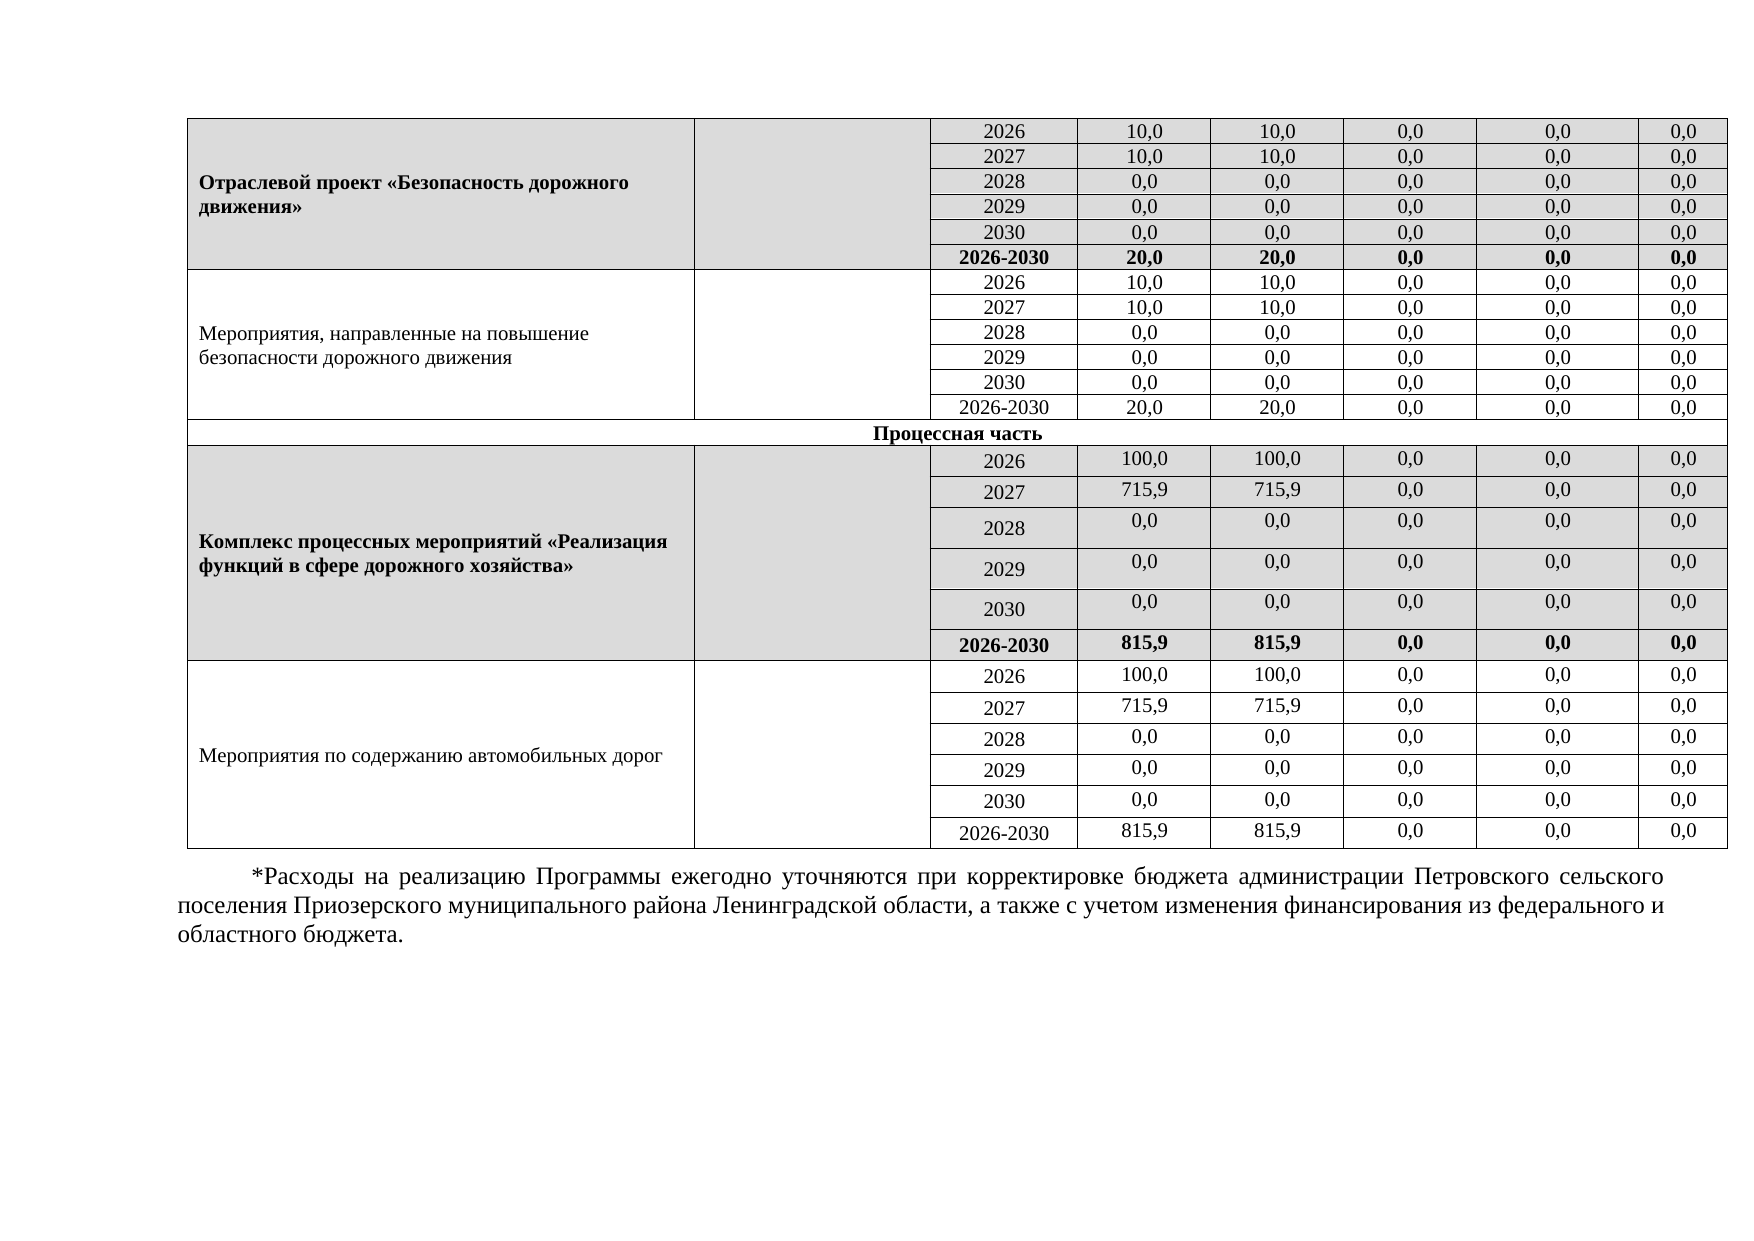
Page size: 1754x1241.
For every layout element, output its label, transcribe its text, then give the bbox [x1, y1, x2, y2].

table_cell 0,0 [1477, 786, 1638, 817]
table_cell 0,0 [1639, 446, 1727, 476]
table_cell 0,0 [1078, 549, 1210, 588]
table_cell 0,0 [1344, 661, 1476, 692]
table_cell 0,0 [1477, 195, 1638, 218]
table_cell 0,0 [1639, 818, 1727, 848]
table_cell 2026 [931, 270, 1077, 294]
table_cell 0,0 [1211, 590, 1343, 629]
table_cell 100,0 [1078, 661, 1210, 692]
table_cell 10,0 [1078, 144, 1210, 168]
table_cell 0,0 [1078, 220, 1210, 244]
table_cell 0,0 [1078, 195, 1210, 218]
table_cell 0,0 [1639, 195, 1727, 218]
table_cell 0,0 [1639, 144, 1727, 168]
table_cell 20,0 [1078, 395, 1210, 419]
table_cell 100,0 [1078, 446, 1210, 476]
table_cell 0,0 [1477, 590, 1638, 629]
table_cell 2029 [931, 755, 1077, 785]
table_cell 0,0 [1344, 724, 1476, 754]
table_cell 10,0 [1078, 119, 1210, 143]
table_cell 2026-2030 [931, 818, 1077, 848]
table_cell 10,0 [1211, 119, 1343, 143]
text *Расходы на реализацию Программы ежегодно уточняются при корректировке бюджета администрации Петровского сельского поселения Приозерского муниципального района Ленинградской области, а также с учетом изменения финансирования из федерального и областного бюджета. [177, 861, 1665, 948]
table_cell 0,0 [1078, 320, 1210, 344]
table_cell 2026 [931, 446, 1077, 476]
table_cell 2026-2030 [931, 630, 1077, 660]
table_cell 0,0 [1344, 245, 1476, 269]
table_cell 2030 [931, 370, 1077, 394]
table_cell 0,0 [1639, 549, 1727, 588]
table_cell 0,0 [1639, 245, 1727, 269]
table_cell 0,0 [1344, 345, 1476, 369]
table_cell 2028 [931, 724, 1077, 754]
table_cell 815,9 [1078, 630, 1210, 660]
table_cell 0,0 [1477, 169, 1638, 193]
table_cell 0,0 [1211, 169, 1343, 193]
table_cell 0,0 [1639, 693, 1727, 723]
table_cell 0,0 [1639, 169, 1727, 193]
table_cell 2027 [931, 693, 1077, 723]
table_cell 0,0 [1344, 755, 1476, 785]
table_cell 0,0 [1344, 395, 1476, 419]
table_cell 0,0 [1639, 755, 1727, 785]
table_cell [695, 270, 930, 419]
table_cell 2027 [931, 144, 1077, 168]
table_cell 0,0 [1211, 549, 1343, 588]
table_cell 10,0 [1211, 144, 1343, 168]
table_cell 2029 [931, 549, 1077, 588]
table_cell 0,0 [1211, 345, 1343, 369]
table_cell 10,0 [1211, 295, 1343, 319]
table_cell 2028 [931, 169, 1077, 193]
table_cell 0,0 [1639, 320, 1727, 344]
table_cell 0,0 [1477, 220, 1638, 244]
table_cell 815,9 [1078, 818, 1210, 848]
table_cell 0,0 [1477, 395, 1638, 419]
table_cell 0,0 [1639, 270, 1727, 294]
table_cell 0,0 [1477, 345, 1638, 369]
table_cell 20,0 [1211, 395, 1343, 419]
table_cell 2029 [931, 345, 1077, 369]
table_cell 0,0 [1477, 320, 1638, 344]
table_cell 0,0 [1477, 661, 1638, 692]
table_cell 715,9 [1211, 693, 1343, 723]
table_cell 100,0 [1211, 446, 1343, 476]
table_cell 0,0 [1078, 169, 1210, 193]
table_cell 0,0 [1639, 119, 1727, 143]
table_cell 2029 [931, 195, 1077, 218]
table_cell 0,0 [1211, 755, 1343, 785]
table_cell 20,0 [1078, 245, 1210, 269]
table_cell 0,0 [1344, 320, 1476, 344]
table_cell 0,0 [1211, 195, 1343, 218]
table_cell 815,9 [1211, 630, 1343, 660]
table_cell 0,0 [1078, 345, 1210, 369]
table_cell 0,0 [1639, 220, 1727, 244]
table_cell 0,0 [1477, 508, 1638, 548]
table_cell 0,0 [1078, 786, 1210, 817]
table_cell 0,0 [1344, 119, 1476, 143]
table_cell 0,0 [1344, 786, 1476, 817]
table_cell 0,0 [1477, 818, 1638, 848]
table_cell 0,0 [1477, 477, 1638, 507]
table_cell 2026-2030 [931, 245, 1077, 269]
table_cell 0,0 [1211, 220, 1343, 244]
table_cell [695, 119, 930, 269]
table_cell 0,0 [1344, 295, 1476, 319]
table_cell 0,0 [1639, 630, 1727, 660]
table_cell 0,0 [1078, 590, 1210, 629]
table_cell Комплекс процессных мероприятий «Реализация функций в сфере дорожного хозяйства» [188, 446, 694, 660]
table_cell 0,0 [1477, 446, 1638, 476]
table_cell 2030 [931, 786, 1077, 817]
table_cell 10,0 [1211, 270, 1343, 294]
table_cell 0,0 [1211, 370, 1343, 394]
table_cell 0,0 [1477, 270, 1638, 294]
table_cell 0,0 [1211, 320, 1343, 344]
table_cell 0,0 [1344, 370, 1476, 394]
table_cell 10,0 [1078, 295, 1210, 319]
table_cell 0,0 [1078, 724, 1210, 754]
table_cell 0,0 [1344, 693, 1476, 723]
table_cell 0,0 [1344, 446, 1476, 476]
table_cell 0,0 [1344, 270, 1476, 294]
table_cell 2026 [931, 119, 1077, 143]
table_cell 2027 [931, 477, 1077, 507]
table_cell 0,0 [1639, 370, 1727, 394]
table_cell [695, 661, 930, 848]
table_cell 10,0 [1078, 270, 1210, 294]
table_cell 2027 [931, 295, 1077, 319]
table_cell 715,9 [1078, 477, 1210, 507]
table_cell 0,0 [1639, 724, 1727, 754]
table_cell 0,0 [1477, 724, 1638, 754]
table_cell 0,0 [1639, 395, 1727, 419]
table_cell 2028 [931, 320, 1077, 344]
table_cell 0,0 [1477, 549, 1638, 588]
table_cell 0,0 [1639, 508, 1727, 548]
table_cell 0,0 [1344, 630, 1476, 660]
table_cell 2026-2030 [931, 395, 1077, 419]
table_cell 0,0 [1477, 693, 1638, 723]
table_cell 100,0 [1211, 661, 1343, 692]
table_cell 0,0 [1639, 786, 1727, 817]
table_cell 0,0 [1344, 169, 1476, 193]
table_cell 0,0 [1344, 220, 1476, 244]
table_cell 0,0 [1078, 370, 1210, 394]
table_cell 0,0 [1639, 661, 1727, 692]
table_cell 0,0 [1344, 549, 1476, 588]
table_cell 2026 [931, 661, 1077, 692]
table_cell 0,0 [1211, 508, 1343, 548]
table_cell 0,0 [1211, 786, 1343, 817]
table_cell 0,0 [1477, 755, 1638, 785]
table_cell 0,0 [1078, 508, 1210, 548]
table_cell 0,0 [1639, 477, 1727, 507]
table_cell 0,0 [1477, 370, 1638, 394]
table_cell 0,0 [1344, 144, 1476, 168]
table_cell Процессная часть [188, 420, 1727, 444]
table_cell 715,9 [1078, 693, 1210, 723]
table_cell 2030 [931, 590, 1077, 629]
table_cell 0,0 [1344, 195, 1476, 218]
table_cell Мероприятия по содержанию автомобильных дорог [188, 661, 694, 848]
table_cell 0,0 [1344, 508, 1476, 548]
table_cell 715,9 [1211, 477, 1343, 507]
table_cell 0,0 [1477, 630, 1638, 660]
table_cell Мероприятия, направленные на повышение безопасности дорожного движения [188, 270, 694, 419]
table_cell 20,0 [1211, 245, 1343, 269]
table_cell 0,0 [1477, 295, 1638, 319]
table_cell [695, 446, 930, 660]
table_cell 0,0 [1344, 818, 1476, 848]
table_cell 0,0 [1211, 724, 1343, 754]
table_cell 0,0 [1477, 245, 1638, 269]
table_cell 0,0 [1477, 144, 1638, 168]
table_cell 0,0 [1344, 590, 1476, 629]
table_cell Отраслевой проект «Безопасность дорожного движения» [188, 119, 694, 269]
table_cell 2028 [931, 508, 1077, 548]
table_cell 0,0 [1639, 295, 1727, 319]
table_cell 0,0 [1477, 119, 1638, 143]
table_cell 815,9 [1211, 818, 1343, 848]
table_cell 0,0 [1639, 590, 1727, 629]
table_cell 0,0 [1344, 477, 1476, 507]
table_cell 0,0 [1639, 345, 1727, 369]
table_cell 0,0 [1078, 755, 1210, 785]
table_cell 2030 [931, 220, 1077, 244]
